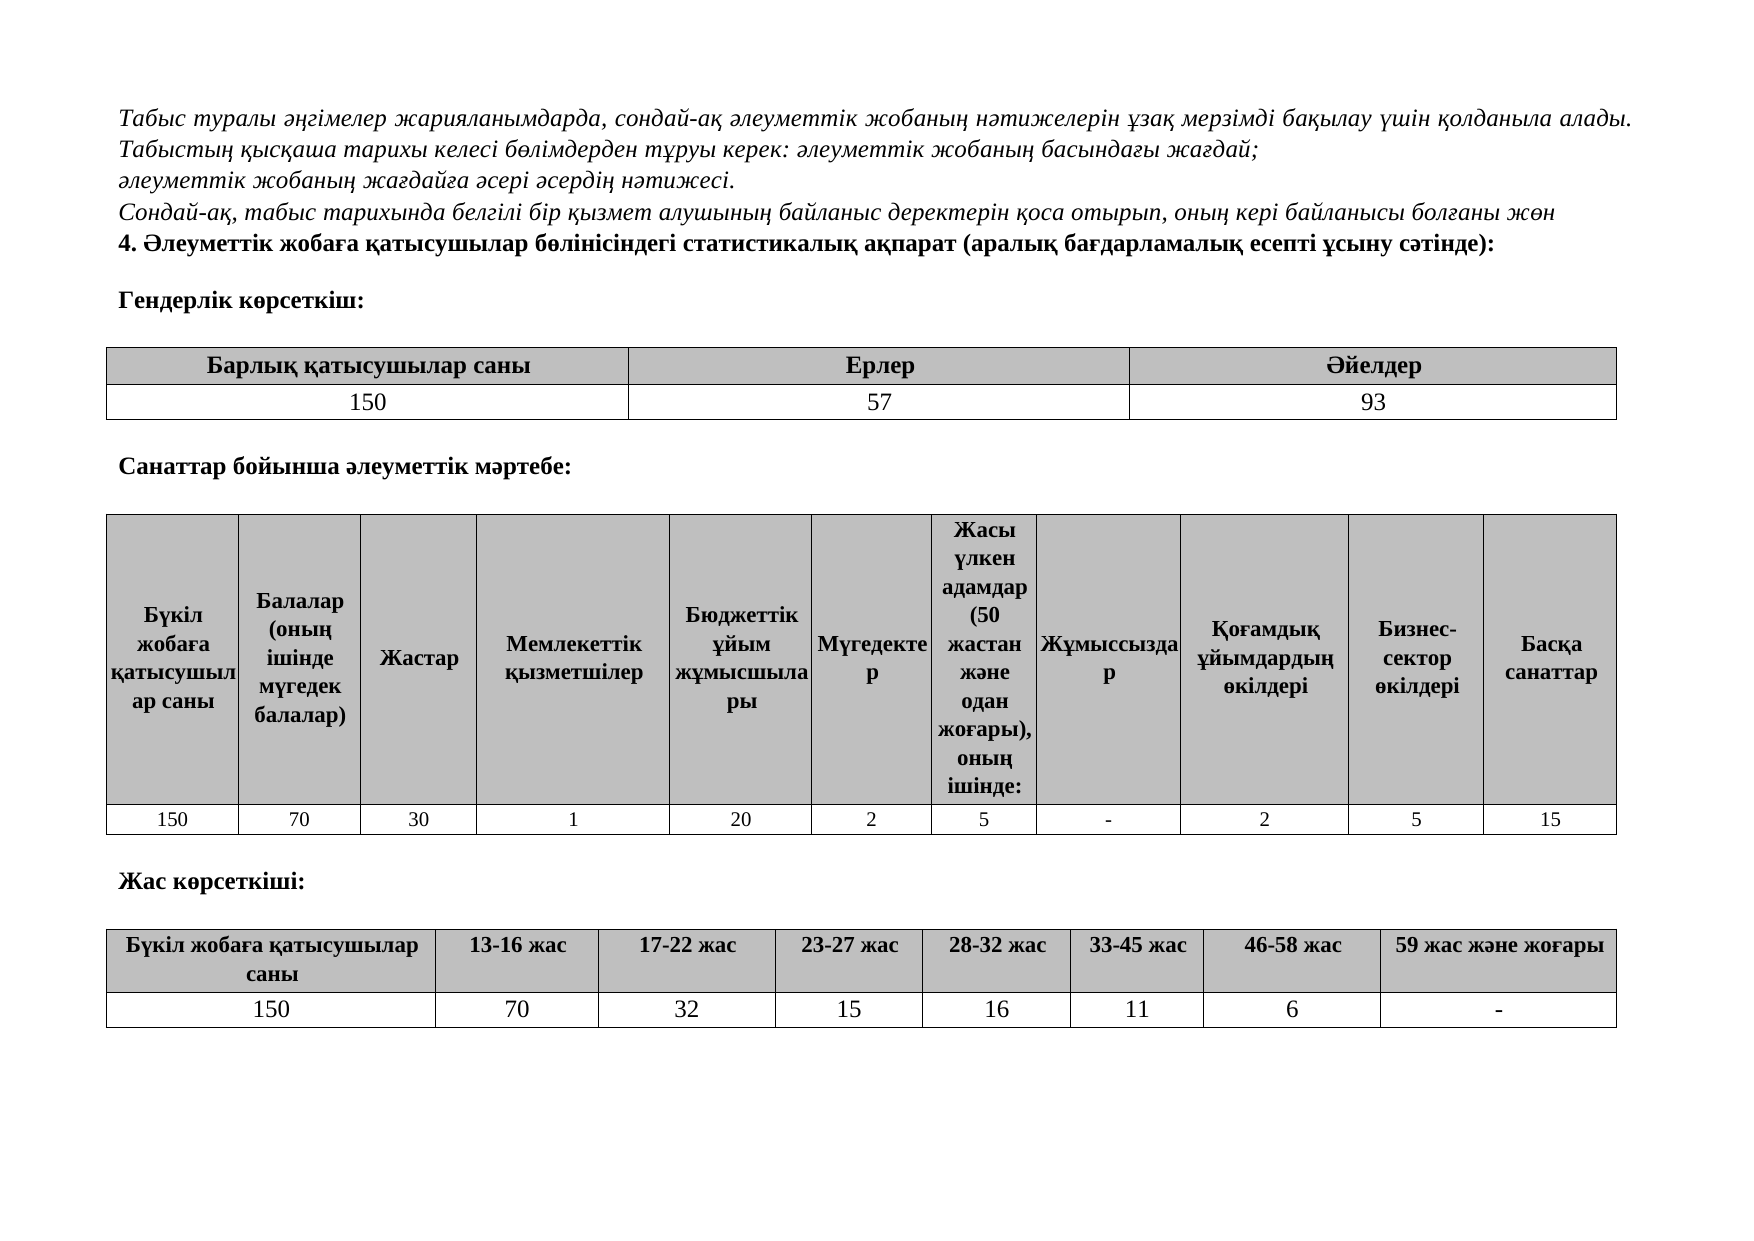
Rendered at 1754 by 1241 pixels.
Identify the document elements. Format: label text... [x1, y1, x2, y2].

table_header Бүкіл жобаға қатысушылар саны [107, 515, 238, 804]
text 4. Әлеуметтік жобаға қатысушылар бөлінісіндегі статистикалық ақпарат (аралық бағдарламалық есепті ұсыну сәтінде): [118, 228, 1636, 256]
table_cell 93 [1130, 385, 1616, 419]
text Жас көрсеткіші: [118, 866, 1636, 895]
table_header Мемлекеттік қызметшілер [477, 515, 669, 804]
table_cell - [1381, 993, 1616, 1027]
table_cell 1 [477, 805, 669, 834]
table_cell 2 [1181, 805, 1348, 834]
table_header Барлық қатысушылар саны [107, 348, 628, 384]
table_header 13-16 жас [436, 930, 598, 992]
table_header 46-58 жас [1204, 930, 1380, 992]
text Табыс туралы әңгімелер жарияланымдарда, сондай-ақ әлеуметтік жобаның нәтижелерін ұзақ мерзімді бақылау үшін қолданыла алады. Табыстың қысқаша тарихы келесі бөлімдерден тұруы керек: әлеуметтік жобаның басындағы жағдай; [118, 103, 1636, 163]
table_cell - [1037, 805, 1180, 834]
text әлеуметтік жобаның жағдайға әсері әсердің нәтижесі. [118, 166, 1636, 194]
table_header Жастар [361, 515, 476, 804]
text Гендерлік көрсеткіш: [118, 285, 1636, 314]
table_cell 30 [361, 805, 476, 834]
text Санаттар бойынша әлеуметтік мәртебе: [118, 451, 1636, 480]
table_cell 5 [1349, 805, 1483, 834]
table_header Балалар (оның ішінде мүгедек балалар) [239, 515, 360, 804]
table_header Қоғамдық ұйымдардың өкілдері [1181, 515, 1348, 804]
table_header 17-22 жас [599, 930, 775, 992]
table_cell 20 [670, 805, 811, 834]
table_cell 70 [239, 805, 360, 834]
table_header Бюджеттік ұйым жұмысшылары [670, 515, 811, 804]
table_header 33-45 жас [1071, 930, 1203, 992]
table_header Ерлер [629, 348, 1129, 384]
table_cell 15 [776, 993, 922, 1027]
table_header 59 жас және жоғары [1381, 930, 1616, 992]
table_cell 150 [107, 993, 435, 1027]
table_header Жұмыссыздар [1037, 515, 1180, 804]
table_header Мүгедектер [812, 515, 931, 804]
table_cell 11 [1071, 993, 1203, 1027]
table_cell 150 [107, 805, 238, 834]
table_cell 150 [107, 385, 628, 419]
table_cell 5 [932, 805, 1036, 834]
table_header 28-32 жас [923, 930, 1070, 992]
table_header Әйелдер [1130, 348, 1616, 384]
table_cell 32 [599, 993, 775, 1027]
table_cell 6 [1204, 993, 1380, 1027]
table_header Жасы үлкен адамдар (50 жастан және одан жоғары), оның ішінде: [932, 515, 1036, 804]
table_cell 15 [1484, 805, 1616, 834]
table_cell 16 [923, 993, 1070, 1027]
table_cell 2 [812, 805, 931, 834]
table_cell 57 [629, 385, 1129, 419]
table_cell 70 [436, 993, 598, 1027]
text Сондай-ақ, табыс тарихында белгілі бір қызмет алушының байланыс деректерін қоса отырып, оның кері байланысы болғаны жөн [118, 197, 1636, 225]
table_header Бүкіл жобаға қатысушылар саны [107, 930, 435, 992]
table_header Басқа санаттар [1484, 515, 1616, 804]
table_header 23-27 жас [776, 930, 922, 992]
table_header Бизнес-сектор өкілдері [1349, 515, 1483, 804]
